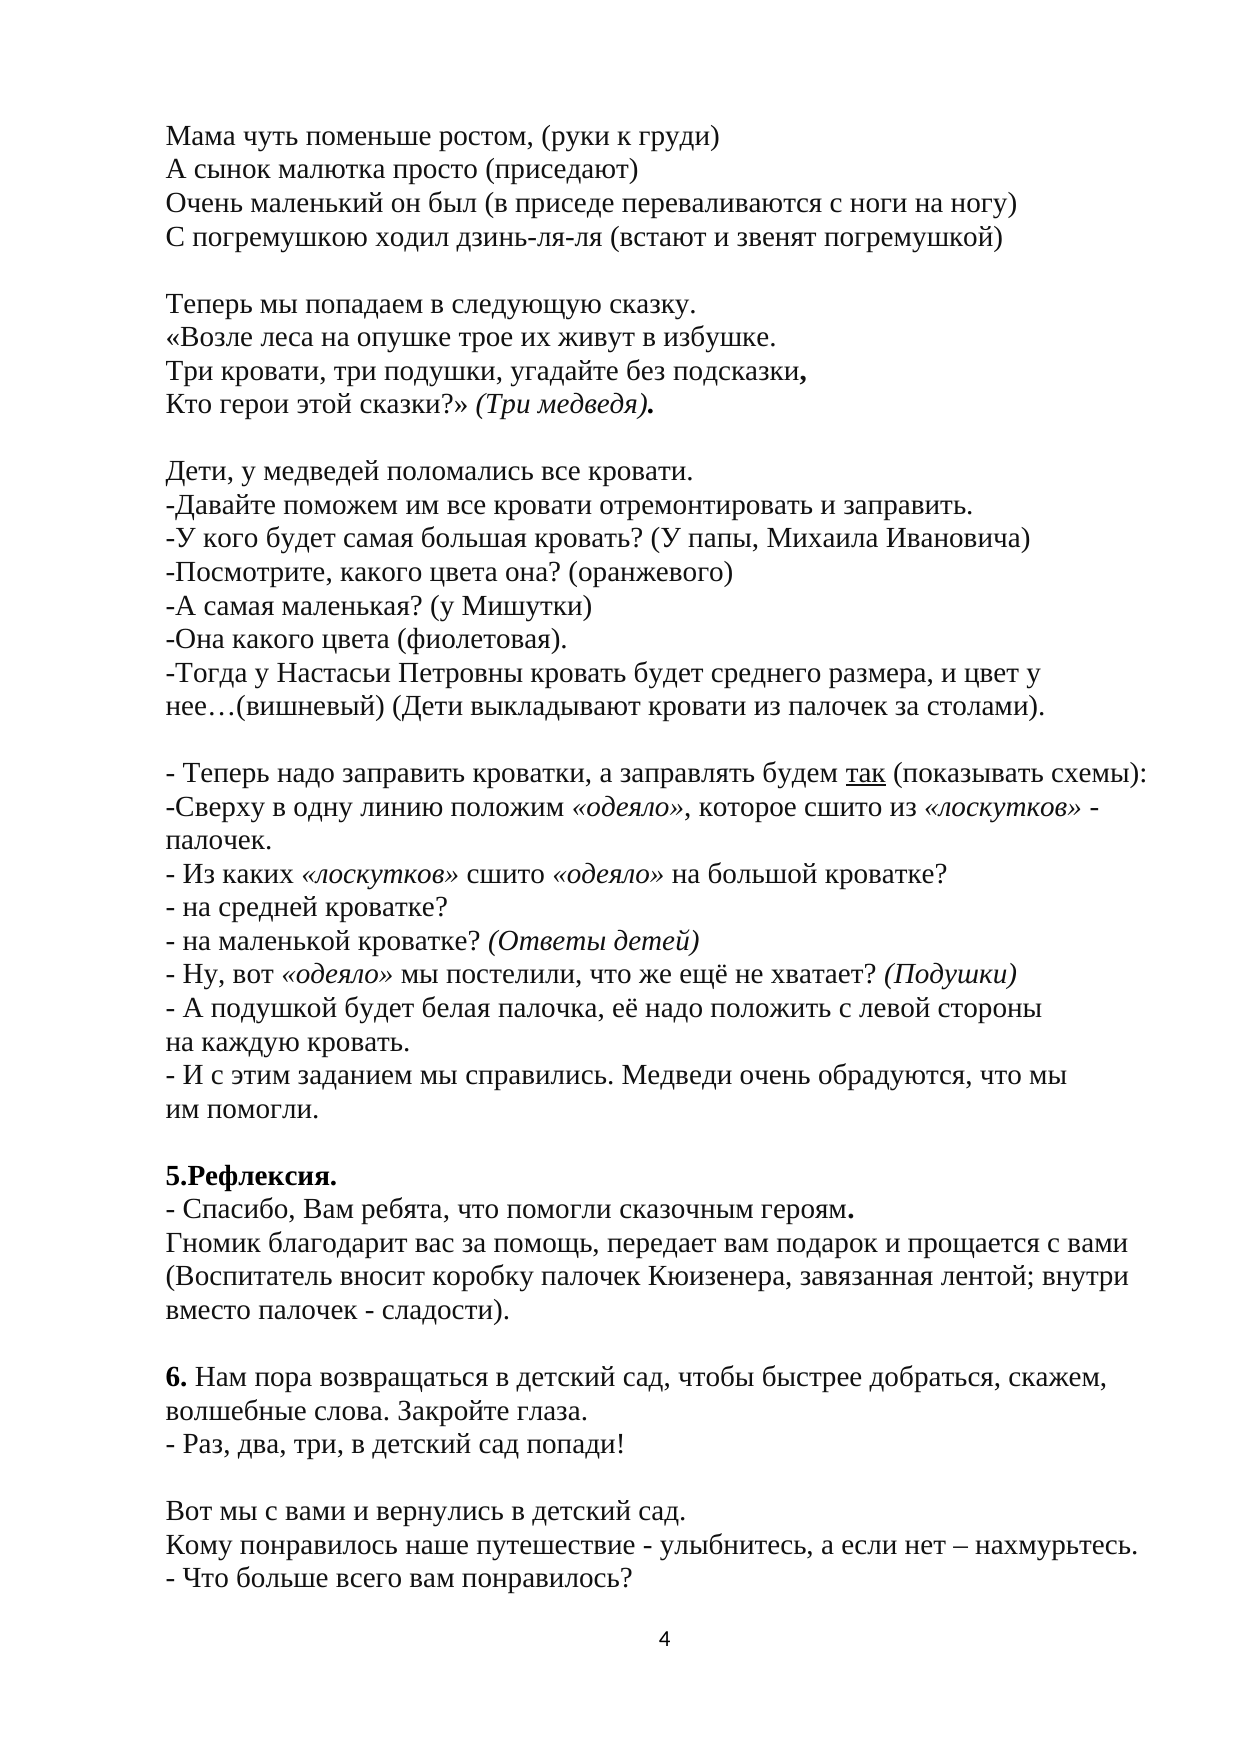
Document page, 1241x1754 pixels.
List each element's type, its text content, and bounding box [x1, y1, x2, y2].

text 5.Рефлексия. [165, 1158, 1163, 1191]
text - Что больше всего вам понравилось? [165, 1560, 1163, 1594]
text - на маленькой кроватке? (Ответы детей) [165, 923, 1163, 957]
text С погремушкою ходил дзинь-ля-ля (встают и звенят погремушкой) [165, 219, 1163, 252]
text Очень маленький он был (в приседе переваливаются с ноги на ногу) [165, 185, 1163, 219]
text -Она какого цвета (фиолетовая). [165, 621, 1163, 655]
text - Ну, вот «одеяло» мы постелили, что же ещё не хватает? (Подушки) [165, 957, 1163, 990]
text - на средней кроватке? [165, 889, 1163, 923]
text Три кровати, три подушки, угадайте без подсказки, [165, 353, 1163, 386]
text - Из каких «лоскутков» сшито «одеяло» на большой кроватке? [165, 856, 1163, 889]
text Вот мы с вами и вернулись в детский сад. [165, 1493, 1163, 1527]
text 6. Нам пора возвращаться в детский сад, чтобы быстрее добраться, скажем, волшебные слова. Закройте глаза. [165, 1359, 1163, 1426]
text Кто герои этой сказки?» (Три медведя). [165, 386, 1163, 420]
text палочек. [165, 822, 1163, 856]
text Мама чуть поменьше ростом, (руки к груди) [165, 118, 1163, 152]
text нее…(вишневый) (Дети выкладывают кровати из палочек за столами). [165, 688, 1163, 722]
text - И с этим заданием мы справились. Медведи очень обрадуются, что мы [165, 1057, 1163, 1091]
text им помогли. [165, 1091, 1163, 1124]
text - А подушкой будет белая палочка, её надо положить с левой стороны [165, 990, 1163, 1024]
text А сынок малютка просто (приседают) [165, 152, 1163, 185]
text Теперь мы попадаем в следующую сказку. [165, 286, 1163, 319]
text на каждую кровать. [165, 1024, 1163, 1057]
text - Раз, два, три, в детский сад попади! [165, 1426, 1163, 1460]
text -Давайте поможем им все кровати отремонтировать и заправить. [165, 487, 1163, 521]
text Дети, у медведей поломались все кровати. [165, 453, 1163, 487]
text -Тогда у Настасьи Петровны кровать будет среднего размера, и цвет у [165, 655, 1163, 688]
text -Посмотрите, какого цвета она? (оранжевого) [165, 554, 1163, 588]
text «Возле леса на опушке трое их живут в избушке. [165, 319, 1163, 353]
text Гномик благодарит вас за помощь, передает вам подарок и прощается с вами (Воспитатель вносит коробку палочек Кюизенера, завязанная лентой; внутри вместо палочек - сладости). [165, 1225, 1163, 1326]
text Кому понравилось наше путешествие - улыбнитесь, а если нет – нахмурьтесь. [165, 1527, 1163, 1560]
text - Спасибо, Вам ребята, что помогли сказочным героям. [165, 1191, 1163, 1225]
text -Сверху в одну линию положим «одеяло», которое сшито из «лоскутков» - [165, 789, 1163, 822]
text -У кого будет самая большая кровать? (У папы, Михаила Ивановича) [165, 521, 1163, 554]
text - Теперь надо заправить кроватки, а заправлять будем так (показывать схемы): [165, 755, 1163, 789]
text -А самая маленькая? (у Мишутки) [165, 588, 1163, 621]
